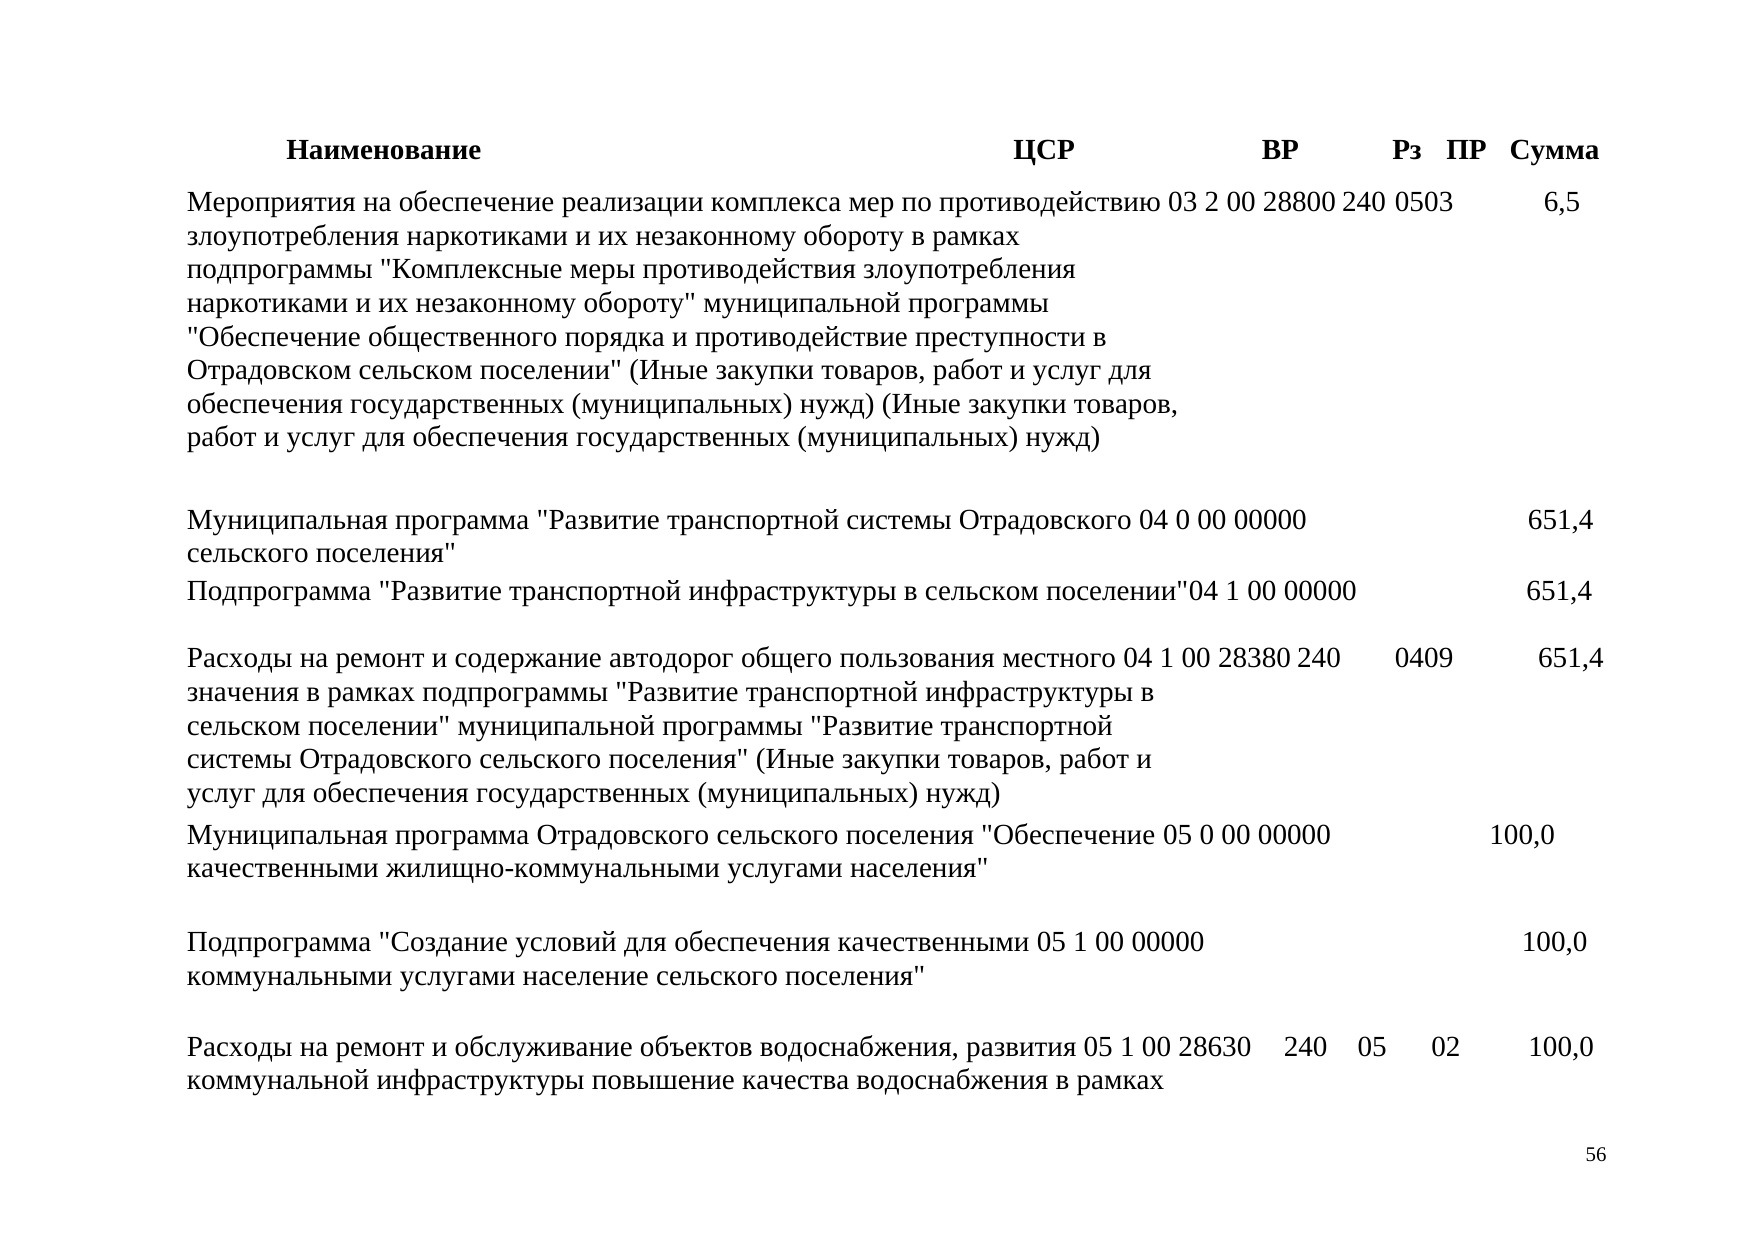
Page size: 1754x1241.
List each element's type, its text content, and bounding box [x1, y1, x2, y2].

text обеспечения государственных (муниципальных) нужд) (Иные закупки товаров, [177, 386, 1606, 419]
text Подпрограмма "Развитие транспортной инфраструктуры в сельском поселении" 04 1 00 00000 651,4 [177, 573, 1606, 607]
text Муниципальная программа Отрадовского сельского поселения "Обеспечение 05 0 00 00000 100,0 [177, 817, 1606, 851]
text услуг для обеспечения государственных (муниципальных) нужд) [177, 775, 1606, 808]
text работ и услуг для обеспечения государственных (муниципальных) нужд) [177, 419, 1606, 453]
text качественными жилищно-коммунальными услугами населения" [177, 851, 1606, 884]
text Муниципальная программа "Развитие транспортной системы Отрадовского 04 0 00 00000 651,4 [177, 502, 1606, 536]
text Мероприятия на обеспечение реализации комплекса мер по противодействию 03 2 00 28800 240 05 03 6,5 [177, 184, 1606, 218]
text системы Отрадовского сельского поселения" (Иные закупки товаров, работ и [177, 741, 1606, 775]
text Подпрограмма "Создание условий для обеспечения качественными 05 1 00 00000 100,0 [177, 924, 1606, 958]
text сельского поселения" [177, 536, 1606, 569]
text сельском поселении" муниципальной программы "Развитие транспортной [177, 708, 1606, 741]
text "Обеспечение общественного порядка и противодействие преступности в [177, 319, 1606, 352]
text Расходы на ремонт и обслуживание объектов водоснабжения, развития 05 1 00 28630 240 05 02 100,0 [177, 1029, 1606, 1062]
text Расходы на ремонт и содержание автодорог общего пользования местного 04 1 00 28380 240 04 09 651,4 [177, 641, 1606, 674]
text наркотиками и их незаконному обороту" муниципальной программы [177, 285, 1606, 319]
text коммунальными услугами население сельского поселения" [177, 958, 1606, 992]
text подпрограммы "Комплексные меры противодействия злоупотребления [177, 252, 1606, 285]
text коммунальной инфраструктуры повышение качества водоснабжения в рамках [177, 1062, 1606, 1096]
text Наименование ЦСР ВР Рз ПР Сумма [177, 132, 1606, 166]
text злоупотребления наркотиками и их незаконному обороту в рамках [177, 218, 1606, 252]
text значения в рамках подпрограммы "Развитие транспортной инфраструктуры в [177, 674, 1606, 708]
text Отрадовском сельском поселении" (Иные закупки товаров, работ и услуг для [177, 352, 1606, 386]
